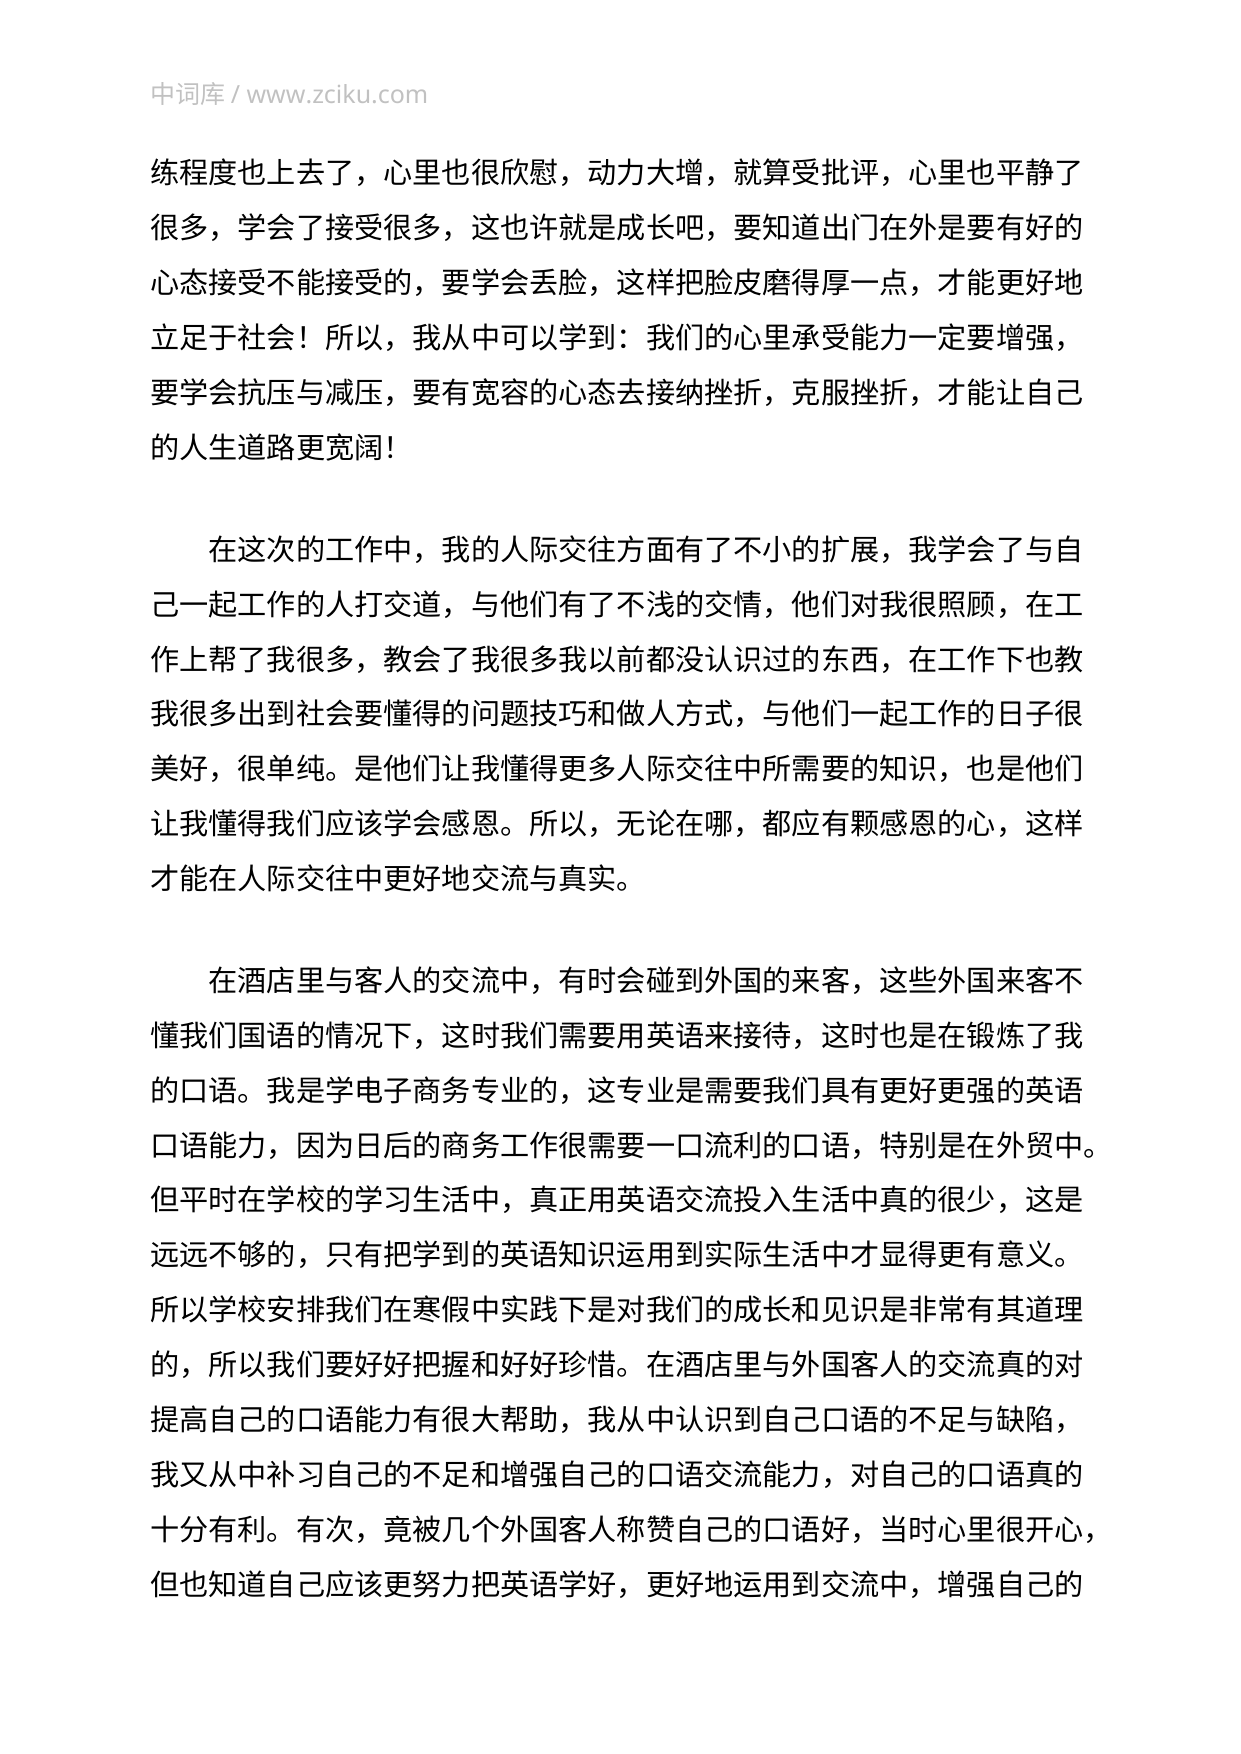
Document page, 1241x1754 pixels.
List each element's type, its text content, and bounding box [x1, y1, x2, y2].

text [150, 150, 1090, 467]
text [150, 957, 1090, 1603]
text 在这次的工作中，我的人际交往方面有了不小的扩展，我学会了与自己一起工作的人打交道，与他们有了不浅的交情，他们对我很照顾，在工作上帮了我很多，教会了我很多我以前都没认识过的东西，在工作下也教我很多出到社会要懂得的问题技巧和做人方式，与他们一起工作的日子很美好，很单纯。是他们让我懂得更多人际交往中所需要的知识，也是他们让我懂得我们应该学会感恩。所以，无论在哪，都应有颗感恩的心，这样才能在人际交往中更好地交流与真实。 [150, 526, 1090, 898]
